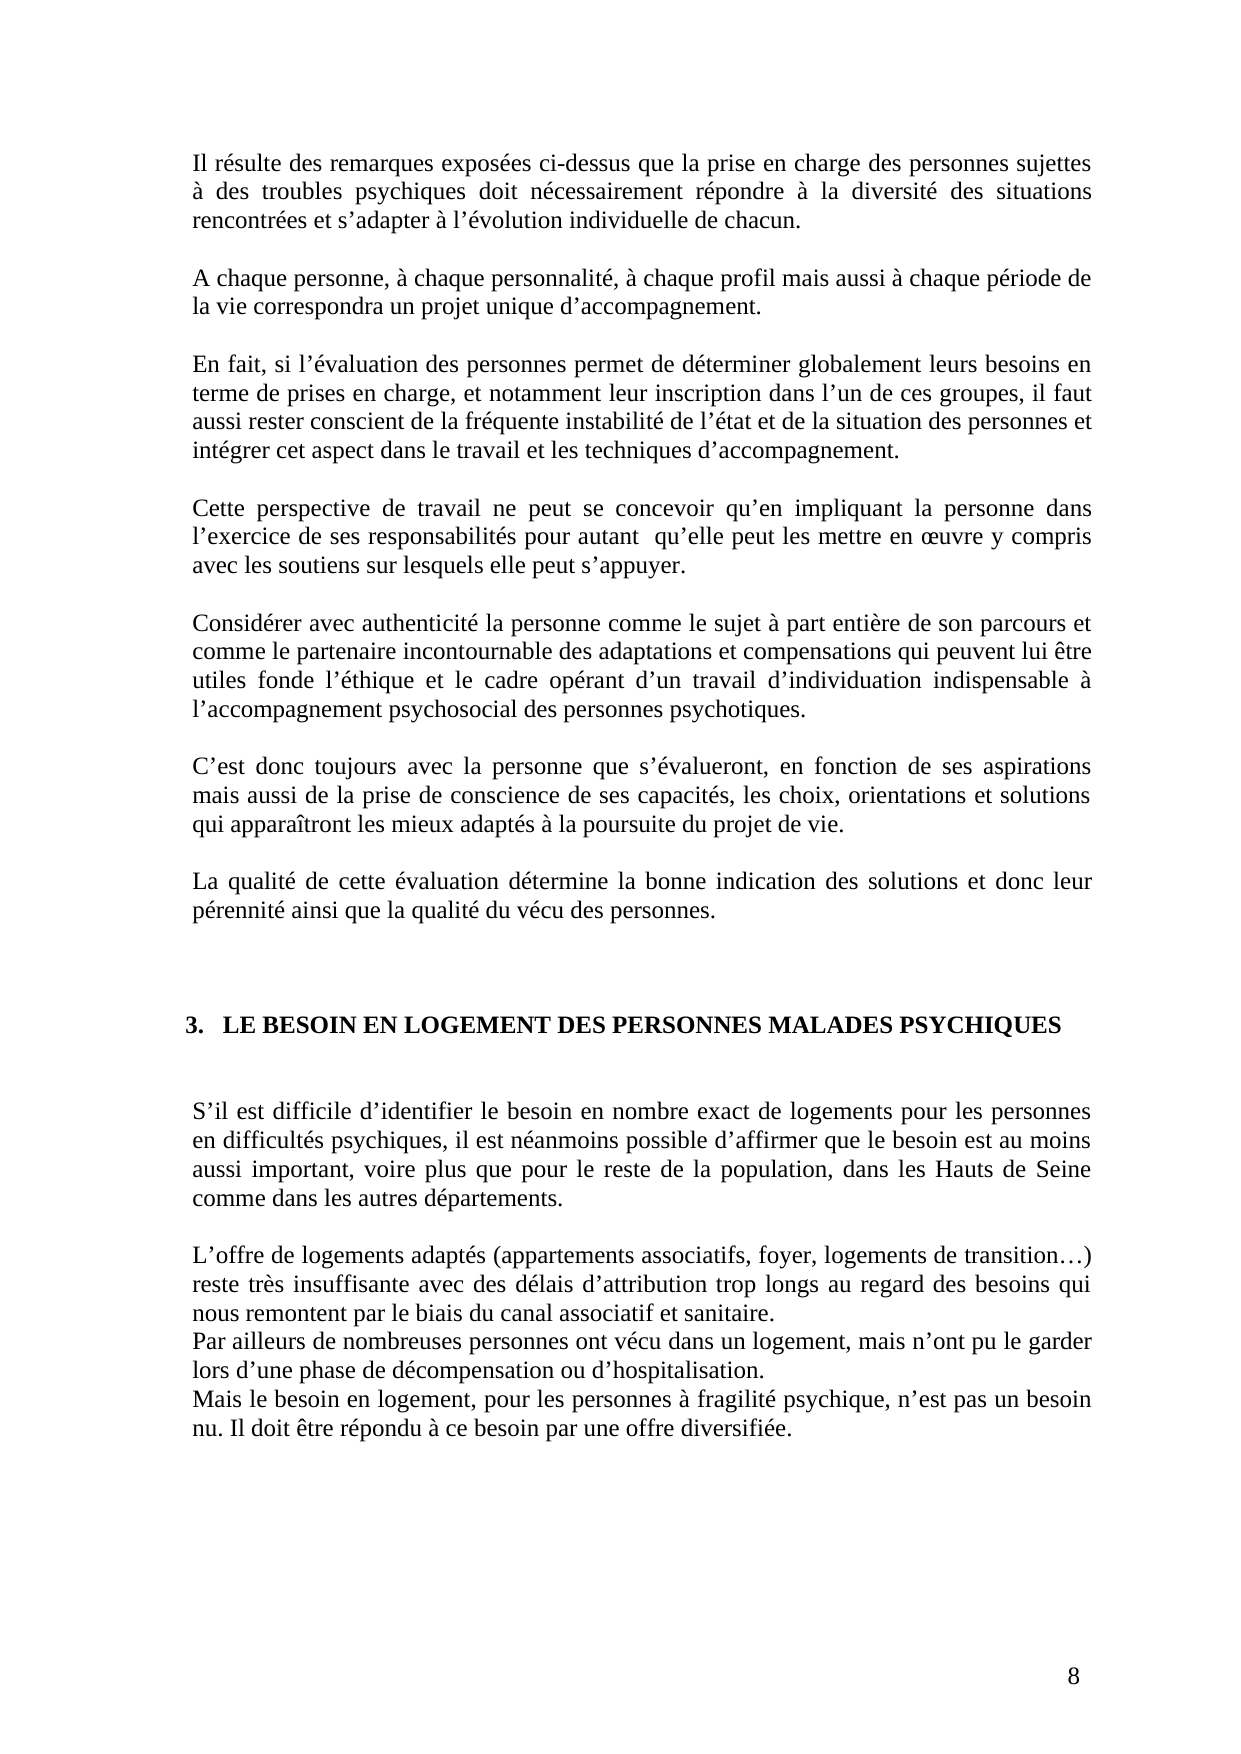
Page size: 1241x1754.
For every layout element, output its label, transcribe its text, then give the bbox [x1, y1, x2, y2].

text A chaque personne, à chaque personnalité, à chaque profil mais aussi à chaque période de la vie correspondra un projet unique d’accompagnement. [192, 263, 1093, 320]
text Cette perspective de travail ne peut se concevoir qu’en impliquant la personne dans l’exercice de ses responsabilités pour autant qu’elle peut les mettre en œuvre y compris avec les soutiens sur lesquels elle peut s’appuyer. [192, 493, 1093, 579]
text Il résulte des remarques exposées ci-dessus que la prise en charge des personnes sujettes à des troubles psychiques doit nécessairement répondre à la diversité des situations rencontrées et s’adapter à l’évolution individuelle de chacun. [192, 148, 1093, 234]
text En fait, si l’évaluation des personnes permet de déterminer globalement leurs besoins en terme de prises en charge, et notamment leur inscription dans l’un de ces groupes, il faut aussi rester conscient de la fréquente instabilité de l’état et de la situation des personnes et intégrer cet aspect dans le travail et les techniques d’accompagnement. [192, 349, 1093, 464]
text Considérer avec authenticité la personne comme le sujet à part entière de son parcours et comme le partenaire incontournable des adaptations et compensations qui peuvent lui être utiles fonde l’éthique et le cadre opérant d’un travail d’individuation indispensable à l’accompagnement psychosocial des personnes psychotiques. [192, 608, 1093, 723]
text L’offre de logements adaptés (appartements associatifs, foyer, logements de transition…) reste très insuffisante avec des délais d’attribution trop longs au regard des besoins qui nous remontent par le biais du canal associatif et sanitaire. [192, 1240, 1093, 1326]
text S’il est difficile d’identifier le besoin en nombre exact de logements pour les personnes en difficultés psychiques, il est néanmoins possible d’affirmer que le besoin est au moins aussi important, voire plus que pour le reste de la population, dans les Hauts de Seine comme dans les autres départements. [192, 1096, 1093, 1211]
text La qualité de cette évaluation détermine la bonne indication des solutions et donc leur pérennité ainsi que la qualité du vécu des personnes. [192, 866, 1093, 924]
text Mais le besoin en logement, pour les personnes à fragilité psychique, n’est pas un besoin nu. Il doit être répondu à ce besoin par une offre diversifiée. [192, 1384, 1093, 1441]
text Par ailleurs de nombreuses personnes ont vécu dans un logement, mais n’ont pu le garder lors d’une phase de décompensation ou d’hospitalisation. [192, 1326, 1093, 1384]
text C’est donc toujours avec la personne que s’évalueront, en fonction de ses aspirations mais aussi de la prise de conscience de ses capacités, les choix, orientations et solutions qui apparaîtront les mieux adaptés à la poursuite du projet de vie. [192, 751, 1093, 838]
list LE BESOIN EN LOGEMENT DES PERSONNES MALADES PSYCHIQUES [185, 1010, 1093, 1039]
